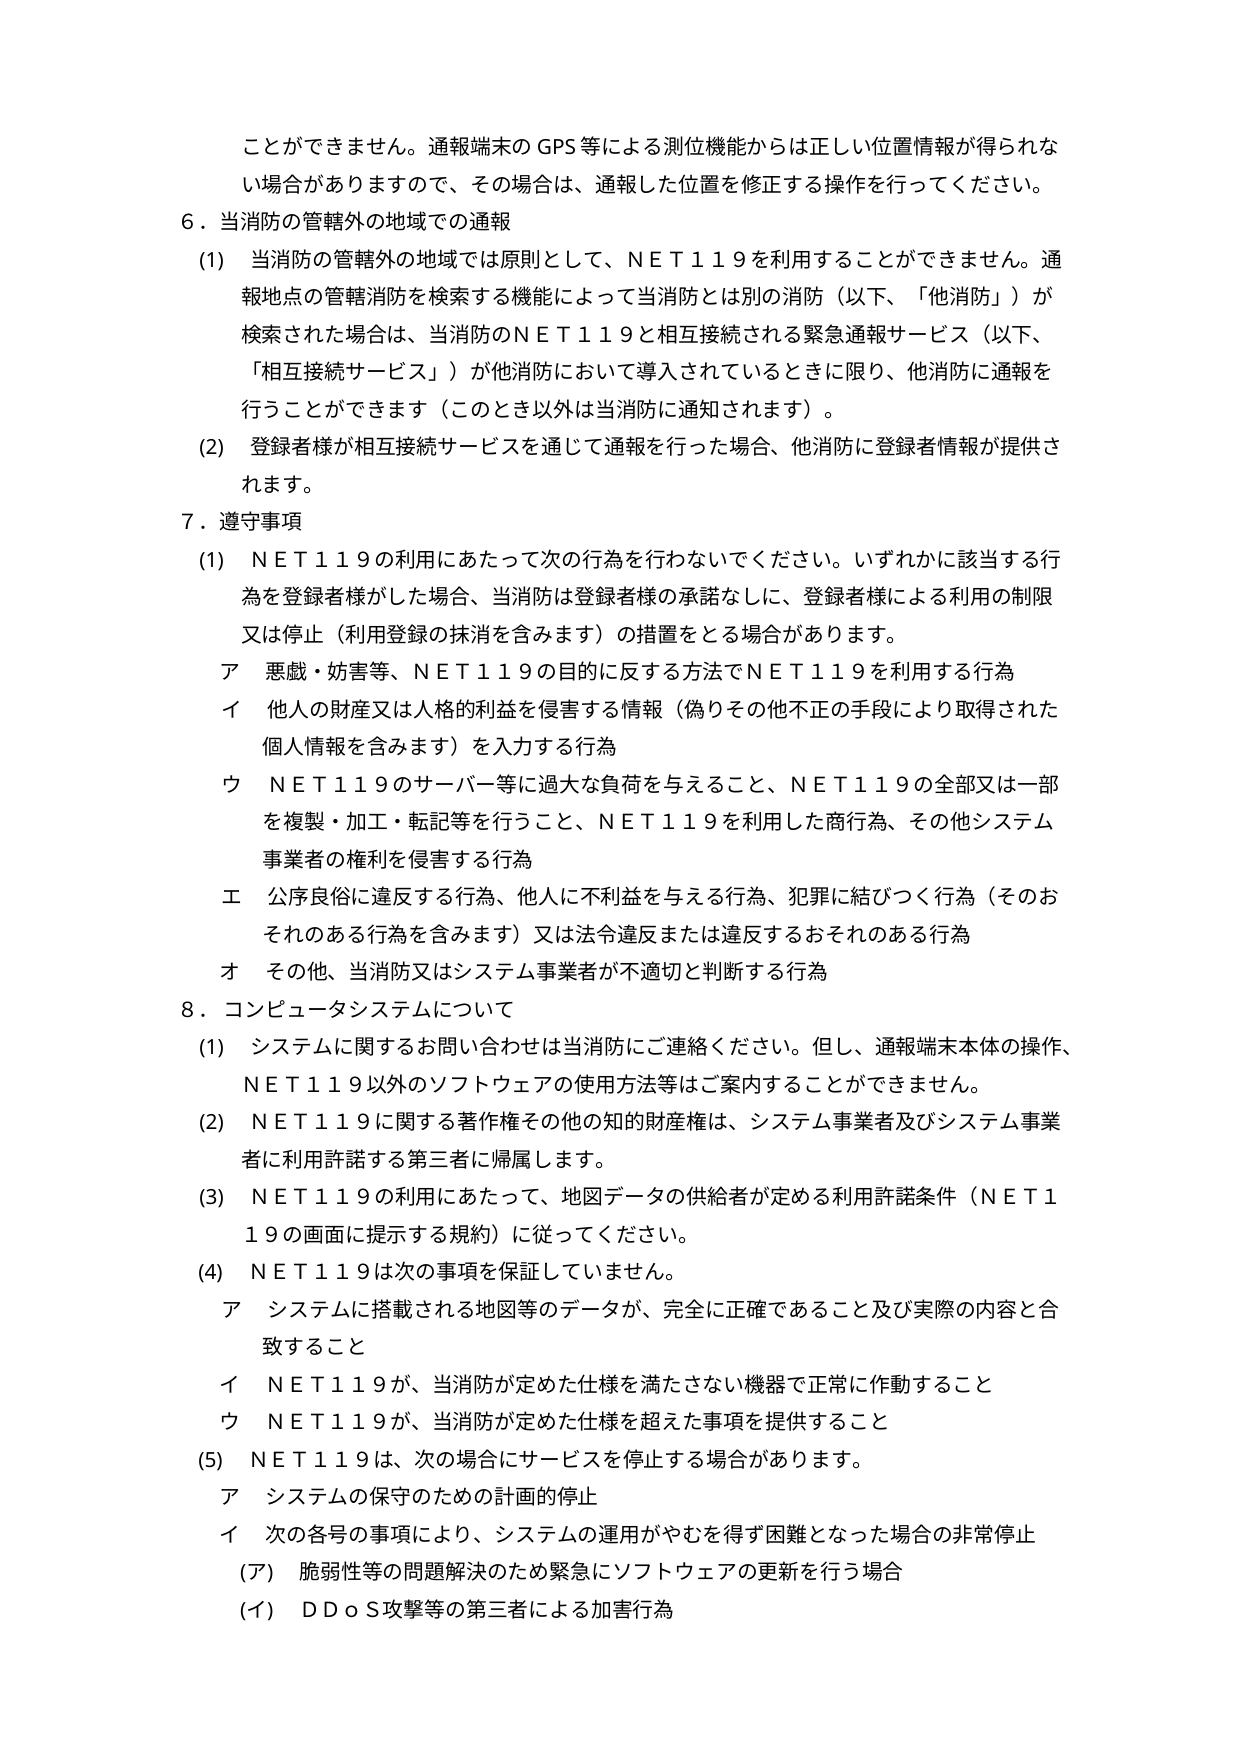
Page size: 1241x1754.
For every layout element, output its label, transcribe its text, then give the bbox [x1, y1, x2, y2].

text ６．当消防の管轄外の地域での通報 [177, 202, 1063, 239]
text (3) ＮＥＴ１１９の利用にあたって、地図データの供給者が定める利用許諾条件（ＮＥＴ１１９の画面に提示する規約）に従ってください。 [199, 1177, 1063, 1252]
text ア システムの保守のための計画的停止 [177, 1477, 1063, 1514]
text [199, 127, 1063, 202]
text (ア) 脆弱性等の問題解決のため緊急にソフトウェアの更新を行う場合 [177, 1552, 1063, 1589]
text (1) システムに関するお問い合わせは当消防にご連絡ください。但し、通報端末本体の操作、ＮＥＴ１１９以外のソフトウェアの使用方法等はご案内することができません。 [199, 1027, 1063, 1102]
text (2) 登録者様が相互接続サービスを通じて通報を行った場合、他消防に登録者情報が提供されます。 [199, 427, 1063, 502]
text (1) 当消防の管轄外の地域では原則として、ＮＥＴ１１９を利用することができません。通報地点の管轄消防を検索する機能によって当消防とは別の消防（以下、「他消防」）が検索された場合は、当消防のＮＥＴ１１９と相互接続される緊急通報サービス（以下、「相互接続サービス」）が他消防において導入されているときに限り、他消防に通報を行うことができます（このとき以外は当消防に通知されます）。 [199, 239, 1063, 427]
text (1) ＮＥＴ１１９の利用にあたって次の行為を行わないでください。いずれかに該当する行為を登録者様がした場合、当消防は登録者様の承諾なしに、登録者様による利用の制限又は停止（利用登録の抹消を含みます）の措置をとる場合があります。 [199, 539, 1063, 652]
text イ 次の各号の事項により、システムの運用がやむを得ず困難となった場合の非常停止 [177, 1514, 1063, 1552]
text エ 公序良俗に違反する行為、他人に不利益を与える行為、犯罪に結びつく行為（そのおそれのある行為を含みます）又は法令違反または違反するおそれのある行為 [221, 877, 1063, 952]
text ア システムに搭載される地図等のデータが、完全に正確であること及び実際の内容と合致すること [221, 1289, 1063, 1364]
text ウ ＮＥＴ１１９が、当消防が定めた仕様を超えた事項を提供すること [177, 1402, 1063, 1439]
text イ ＮＥＴ１１９が、当消防が定めた仕様を満たさない機器で正常に作動すること [177, 1364, 1063, 1402]
text イ 他人の財産又は人格的利益を侵害する情報（偽りその他不正の手段により取得された個人情報を含みます）を入力する行為 [221, 689, 1063, 764]
text (5) ＮＥＴ１１９は、次の場合にサービスを停止する場合があります。 [177, 1439, 1063, 1477]
text オ その他、当消防又はシステム事業者が不適切と判断する行為 [177, 952, 1063, 989]
text ８． コンピュータシステムについて [177, 989, 1063, 1027]
text (2) ＮＥＴ１１９に関する著作権その他の知的財産権は、システム事業者及びシステム事業者に利用許諾する第三者に帰属します。 [199, 1102, 1063, 1177]
text ７．遵守事項 [177, 502, 1063, 539]
text (イ) ＤＤｏＳ攻撃等の第三者による加害行為 [177, 1589, 1063, 1627]
text (4) ＮＥＴ１１９は次の事項を保証していません。 [177, 1252, 1063, 1289]
text ウ ＮＥＴ１１９のサーバー等に過大な負荷を与えること、ＮＥＴ１１９の全部又は一部を複製・加工・転記等を行うこと、ＮＥＴ１１９を利用した商行為、その他システム事業者の権利を侵害する行為 [221, 764, 1063, 877]
text ア 悪戯・妨害等、ＮＥＴ１１９の目的に反する方法でＮＥＴ１１９を利用する行為 [177, 652, 1063, 689]
